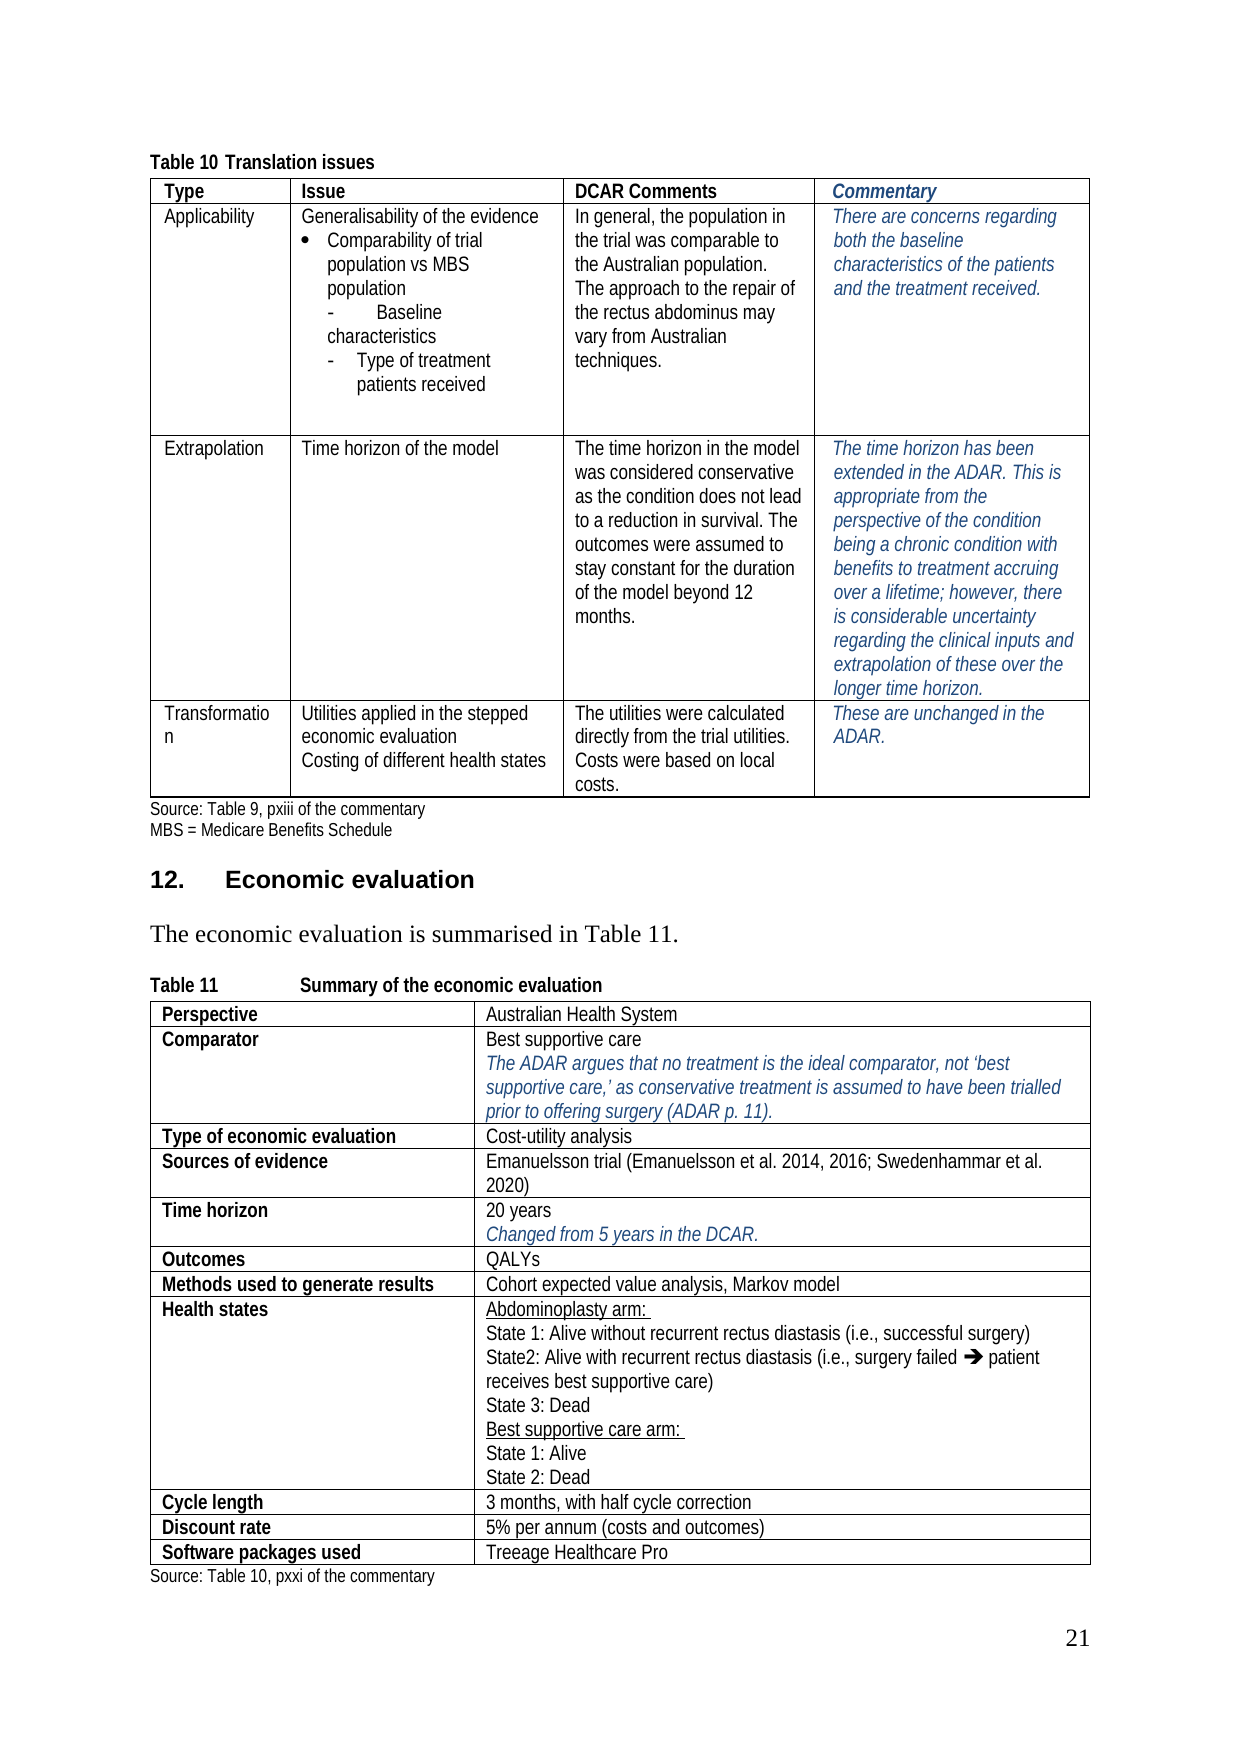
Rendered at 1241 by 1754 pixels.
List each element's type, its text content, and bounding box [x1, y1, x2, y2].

table_cell Treeage Healthcare Pro [475, 1540, 1090, 1564]
table_cell In general, the population in the trial was comparable to the Australian population. The approach to the repair of the rectus abdominus may vary from Australian techniques. [564, 204, 814, 435]
table_header Issue [291, 179, 563, 203]
text Source: Table 9, pxiii of the commentary [150, 798, 1090, 819]
table_cell Emanuelsson trial (Emanuelsson et al. 2014, 2016; Swedenhammar et al. 2020) [475, 1149, 1090, 1197]
table_cell Health states [151, 1297, 474, 1489]
table_cell Sources of evidence [151, 1149, 474, 1197]
table_cell These are unchanged in the ADAR. [815, 701, 1089, 796]
table_cell Generalisability of the evidence Comparability of trial population vs MBS population Baseline characteristics Type of treatment patients received [291, 204, 563, 435]
table_header Perspective [151, 1002, 474, 1026]
table_cell Type of economic evaluation [151, 1124, 474, 1148]
table_cell Applicability [151, 204, 290, 435]
table_cell 3 months, with half cycle correction [475, 1490, 1090, 1514]
table_cell Discount rate [151, 1515, 474, 1539]
text MBS = Medicare Benefits Schedule [150, 819, 1090, 841]
table_cell Transformation [151, 701, 290, 796]
table_cell Software packages used [151, 1540, 474, 1564]
table_cell Cost-utility analysis [475, 1124, 1090, 1148]
text Source: Table 10, pxxi of the commentary [150, 1565, 1090, 1586]
table_cell 20 years Changed from 5 years in the DCAR. [475, 1198, 1090, 1246]
table_cell Time horizon [151, 1198, 474, 1246]
table_cell Methods used to generate results [151, 1272, 474, 1296]
text Table 10 Translation issues [150, 150, 1090, 174]
table_cell Best supportive care The ADAR argues that no treatment is the ideal comparator, not ‘best supportive care,’ as conservative treatment is assumed to have been trialled prior to offering surgery (ADAR p. 11). [475, 1027, 1090, 1123]
table_cell Outcomes [151, 1247, 474, 1271]
table_cell There are concerns regarding both the baseline characteristics of the patients and the treatment received. [815, 204, 1089, 435]
table_header Commentary [815, 179, 1089, 203]
table_cell Time horizon of the model [291, 436, 563, 699]
table_cell Extrapolation [151, 436, 290, 699]
text Table 11 Summary of the economic evaluation [150, 973, 1090, 997]
table_cell Utilities applied in the stepped economic evaluation Costing of different health states [291, 701, 563, 796]
table_cell QALYs [475, 1247, 1090, 1271]
table_cell The time horizon has been extended in the ADAR. This is appropriate from the perspective of the condition being a chronic condition with benefits to treatment accruing over a lifetime; however, there is considerable uncertainty regarding the clinical inputs and extrapolation of these over the longer time horizon. [815, 436, 1089, 699]
table_cell The utilities were calculated directly from the trial utilities. Costs were based on local costs. [564, 701, 814, 796]
table_header Type [151, 179, 290, 203]
table_header DCAR Comments [564, 179, 814, 203]
text The economic evaluation is summarised in Table 11. [150, 919, 1090, 948]
table_cell The time horizon in the model was considered conservative as the condition does not lead to a reduction in survival. The outcomes were assumed to stay constant for the duration of the model beyond 12 months. [564, 436, 814, 699]
table_cell Comparator [151, 1027, 474, 1123]
table_cell Cohort expected value analysis, Markov model [475, 1272, 1090, 1296]
subtitle Economic evaluation [150, 866, 1090, 894]
table_cell Abdominoplasty arm: State 1: Alive without recurrent rectus diastasis (i.e., successful surgery) State2: Alive with recurrent rectus diastasis (i.e., surgery failed patient receives best supportive care) State 3: Dead Best supportive care arm: State 1: Alive State 2: Dead [475, 1297, 1090, 1489]
table_header Australian Health System [475, 1002, 1090, 1026]
table_cell 5% per annum (costs and outcomes) [475, 1515, 1090, 1539]
table_cell Cycle length [151, 1490, 474, 1514]
